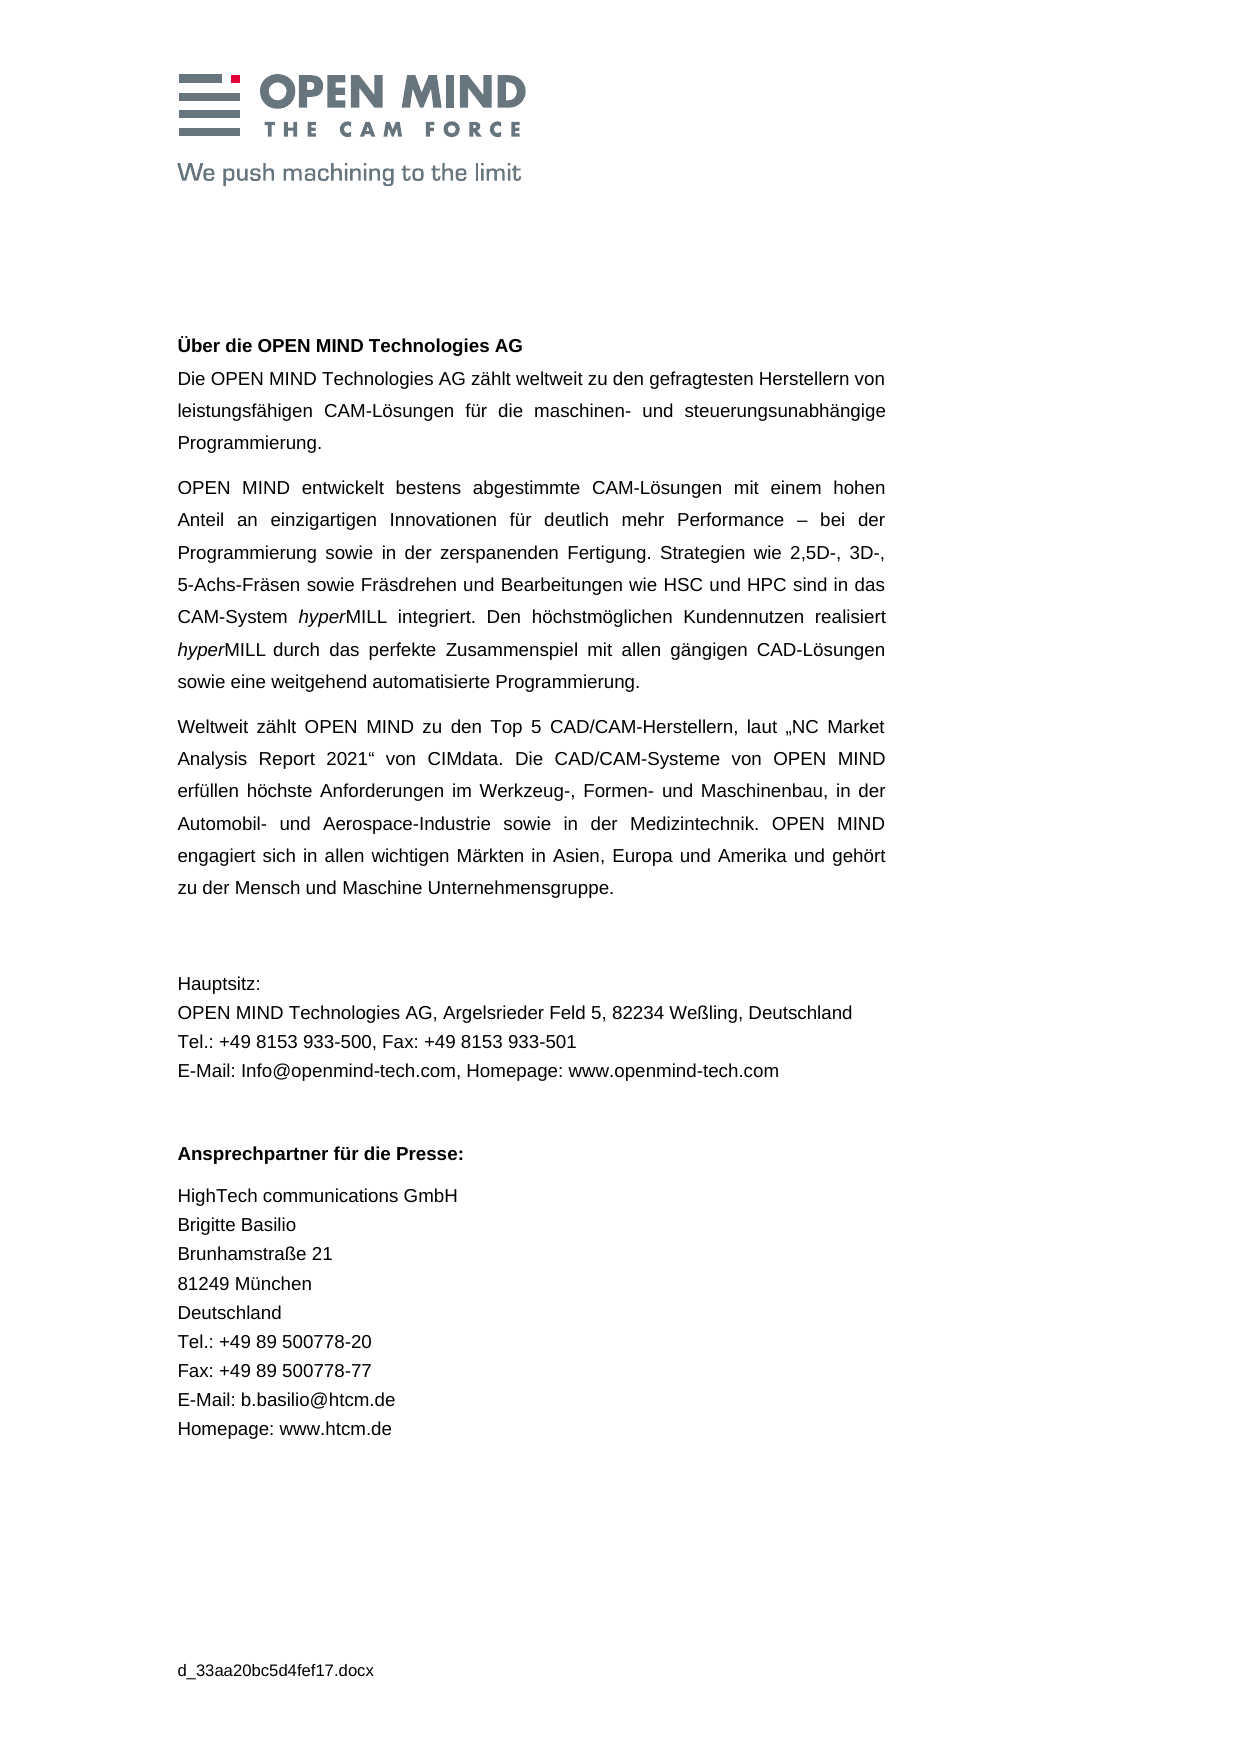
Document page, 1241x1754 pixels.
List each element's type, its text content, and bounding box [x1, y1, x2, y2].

text Hauptsitz: OPEN MIND Technologies AG, Argelsrieder Feld 5, 82234 Weßling, Deutschland Tel.: +49 8153 933-500, Fax: +49 8153 933-501 E-Mail: Info@openmind-tech.com, Homepage: www.openmind-tech.com [177, 967, 886, 1083]
text Über die OPEN MIND Technologies AG [177, 335, 886, 357]
text HighTech communications GmbH Brigitte Basilio Brunhamstraße 21 81249 München Deutschland Tel.: +49 89 500778-20 Fax: +49 89 500778-77 E-Mail: b.basilio@htcm.de Homepage: www.htcm.de [177, 1179, 886, 1442]
text Weltweit zählt OPEN MIND zu den Top 5 CAD/CAM-Herstellern, laut „NC Market Analysis Report 2021“ von CIMdata. Die CAD/CAM-Systeme von OPEN MIND erfüllen höchste Anforderungen im Werkzeug-, Formen- und Maschinenbau, in der Automobil- und Aerospace-Industrie sowie in der Medizintechnik. OPEN MIND engagiert sich in allen wichtigen Märkten in Asien, Europa und Amerika und gehört zu der Mensch und Maschine Unternehmensgruppe. [177, 716, 886, 898]
text Ansprechpartner für die Presse: [177, 1137, 886, 1167]
text Die OPEN MIND Technologies AG zählt weltweit zu den gefragtesten Herstellern von leistungsfähigen CAM-Lösungen für die maschinen- und steuerungsunabhängige Programmierung. [177, 368, 886, 454]
text OPEN MIND entwickelt bestens abgestimmte CAM-Lösungen mit einem hohen Anteil an einzigartigen Innovationen für deutlich mehr Performance – bei der Programmierung sowie in der zerspanenden Fertigung. Strategien wie 2,5D-, 3D-, 5-Achs-Fräsen sowie Fräsdrehen und Bearbeitungen wie HSC und HPC sind in das CAM-System hyperMILL integriert. Den höchstmöglichen Kundennutzen realisiert hyperMILL durch das perfekte Zusammenspiel mit allen gängigen CAD-Lösungen sowie eine weitgehend automatisierte Programmierung. [177, 477, 886, 692]
